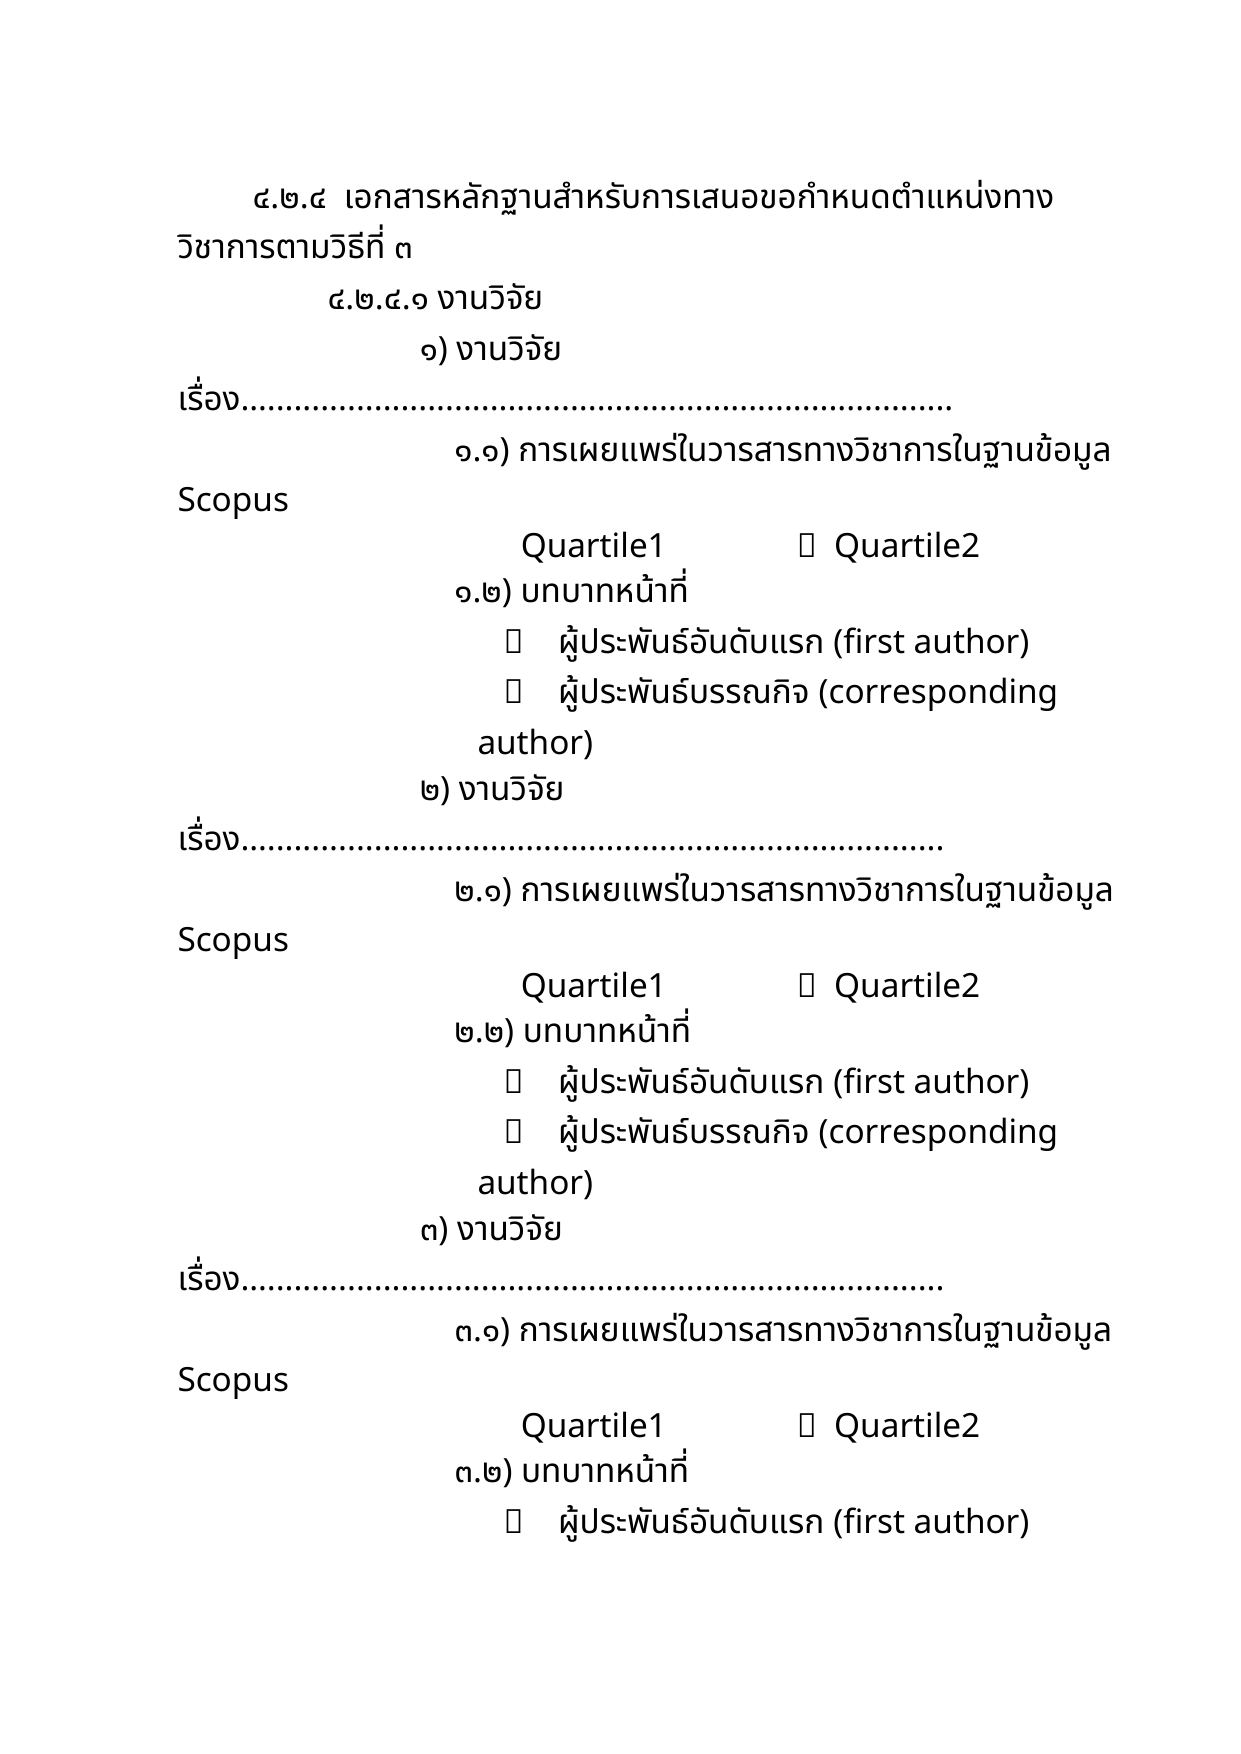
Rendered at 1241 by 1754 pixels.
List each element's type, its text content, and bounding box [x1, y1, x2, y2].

text ๑.๑) การเผยแพร่ในวารสารทางวิชาการในฐานข้อมูล Scopus [177, 426, 1125, 522]
text ๓.๑) การเผยแพร่ในวารสารทางวิชาการในฐานข้อมูล Scopus [177, 1306, 1125, 1402]
text 􀂅 ผู้ประพันธ์บรรณกิจ (corresponding author) [477, 1108, 1125, 1204]
text ๔.๒.๔ เอกสารหลักฐานสำหรับการเสนอขอกำหนดตำแหน่งทางวิชาการตามวิธีที่ ๓ [177, 173, 1125, 274]
text Quartile1 􀂅 Quartile2 [477, 962, 1125, 1007]
text ๓) งานวิจัย เรื่อง…............................................................................ [177, 1204, 1125, 1306]
text ๔.๒.๔.๑ งานวิจัย [177, 274, 1125, 324]
text ๓.๒) บทบาทหน้าที่ [177, 1447, 1125, 1498]
text 􀂅 ผู้ประพันธ์อันดับแรก (first author) [477, 1498, 1125, 1548]
text 􀂅 ผู้ประพันธ์บรรณกิจ (corresponding author) [477, 668, 1125, 764]
text ๒) งานวิจัย เรื่อง…............................................................................ [177, 764, 1125, 866]
text ๒.๒) บทบาทหน้าที่ [177, 1007, 1125, 1058]
text ๑.๒) บทบาทหน้าที่ [177, 567, 1125, 618]
text 􀂅 ผู้ประพันธ์อันดับแรก (first author) [477, 1058, 1125, 1108]
text ๒.๑) การเผยแพร่ในวารสารทางวิชาการในฐานข้อมูล Scopus [177, 866, 1125, 962]
text ๑) งานวิจัย เรื่อง…............................................................................. [177, 324, 1125, 426]
text Quartile1 􀂅 Quartile2 [477, 1402, 1125, 1447]
text 􀂅 ผู้ประพันธ์อันดับแรก (first author) [477, 618, 1125, 668]
text Quartile1 􀂅 Quartile2 [477, 522, 1125, 567]
